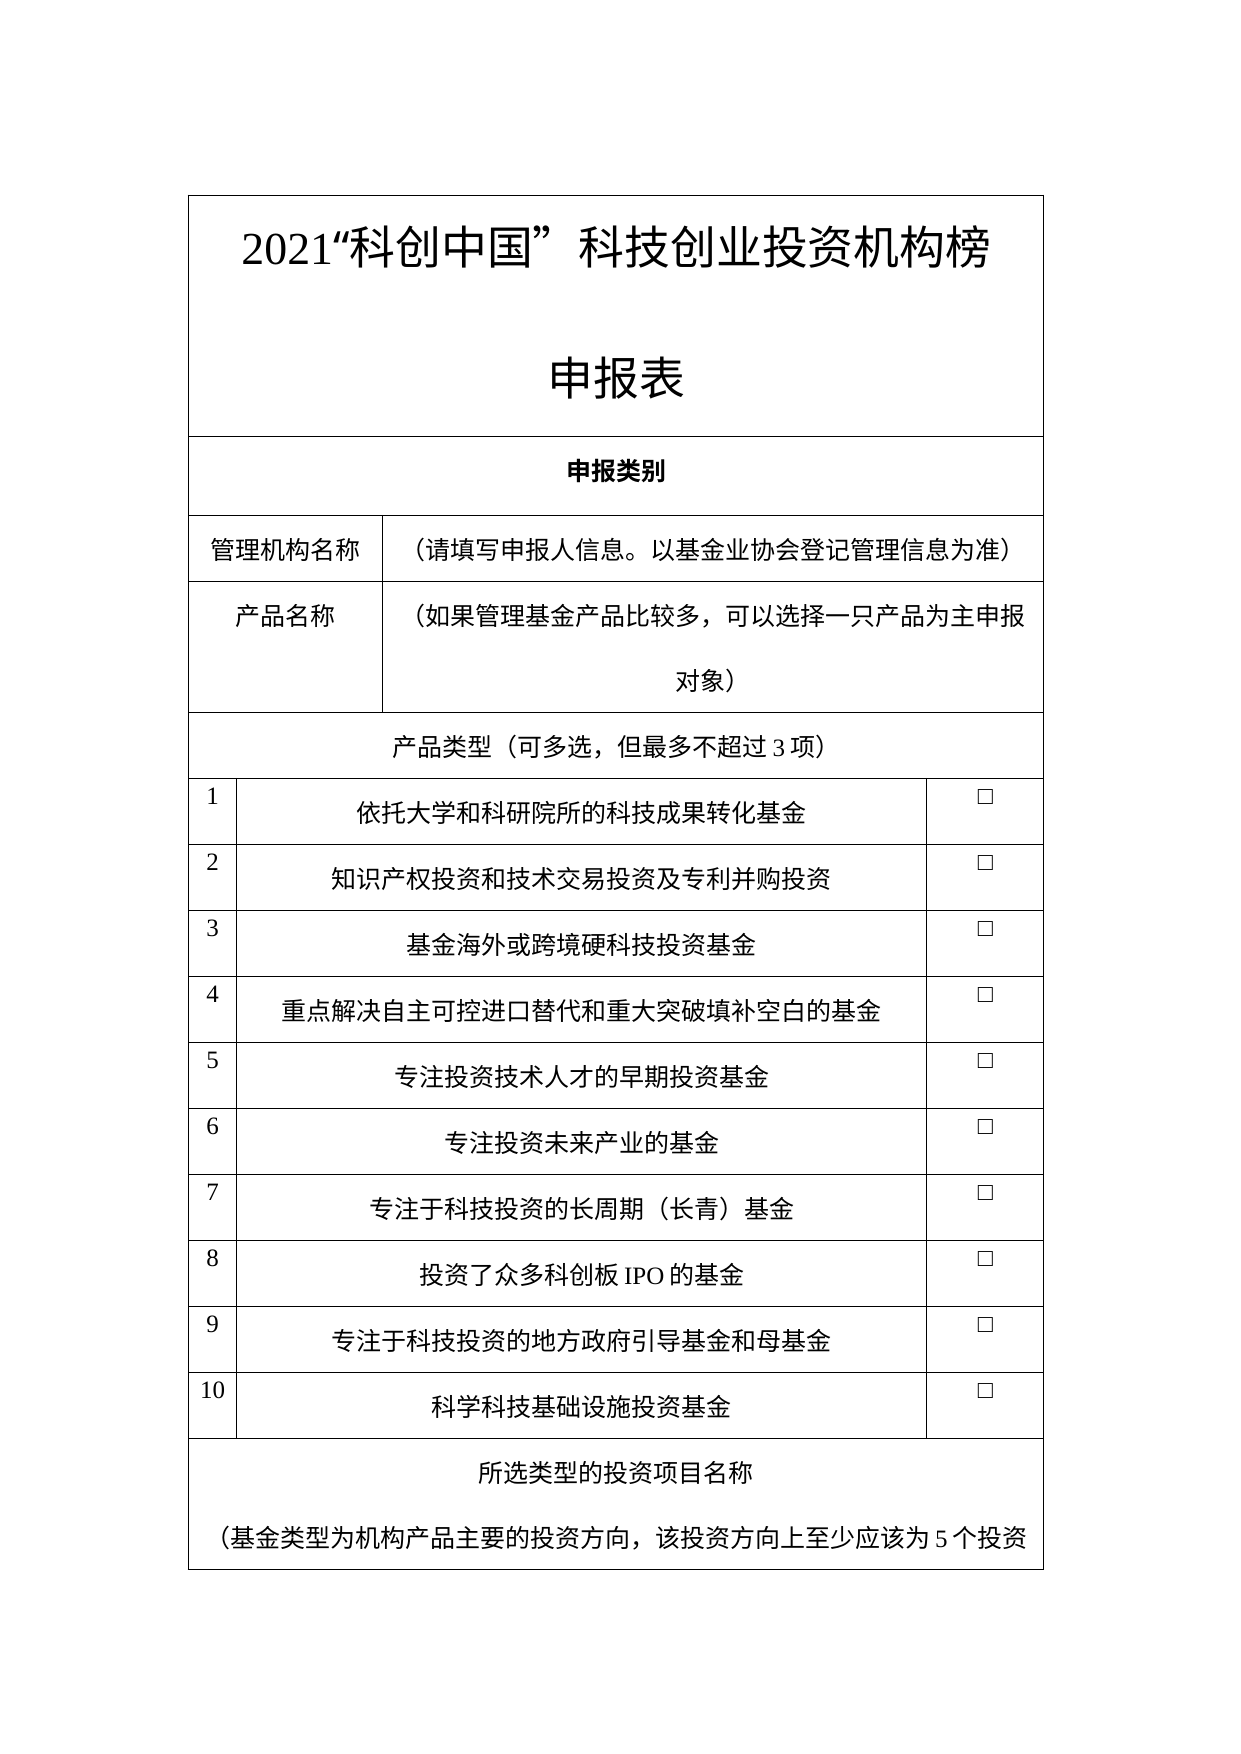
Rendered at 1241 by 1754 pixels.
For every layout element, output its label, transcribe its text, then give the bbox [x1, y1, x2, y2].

table_cell □ [927, 977, 1043, 1042]
table_cell □ [927, 1043, 1043, 1108]
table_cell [189, 1439, 1043, 1569]
table_cell □ [927, 1175, 1043, 1240]
table_cell 1 [189, 779, 236, 844]
table_cell 产品名称 [189, 582, 382, 712]
table_cell 专注投资技术人才的早期投资基金 [237, 1043, 926, 1108]
table_cell 专注于科技投资的地方政府引导基金和母基金 [237, 1307, 926, 1372]
table_cell 8 [189, 1241, 236, 1306]
table_cell 产品类型（可多选，但最多不超过3项） [189, 713, 1043, 778]
table_cell 依托大学和科研院所的科技成果转化基金 [237, 779, 926, 844]
table_cell 管理机构名称 [189, 516, 382, 581]
table_cell 基金海外或跨境硬科技投资基金 [237, 911, 926, 976]
table_cell 4 [189, 977, 236, 1042]
table_cell 10 [189, 1373, 236, 1438]
table_cell 专注于科技投资的长周期（长青）基金 [237, 1175, 926, 1240]
table_cell （如果管理基金产品比较多，可以选择一只产品为主申报对象） [383, 582, 1043, 712]
table_cell □ [927, 1109, 1043, 1174]
table_cell 知识产权投资和技术交易投资及专利并购投资 [237, 845, 926, 910]
table_cell 7 [189, 1175, 236, 1240]
table_cell □ [927, 1241, 1043, 1306]
table_cell 2 [189, 845, 236, 910]
table_cell □ [927, 845, 1043, 910]
table_cell 5 [189, 1043, 236, 1108]
table_cell □ [927, 911, 1043, 976]
table_cell 9 [189, 1307, 236, 1372]
table_cell □ [927, 1373, 1043, 1438]
table_cell □ [927, 779, 1043, 844]
table_cell 重点解决自主可控进口替代和重大突破填补空白的基金 [237, 977, 926, 1042]
table_cell 3 [189, 911, 236, 976]
table_cell □ [927, 1307, 1043, 1372]
table_cell 科学科技基础设施投资基金 [237, 1373, 926, 1438]
table_cell 申报类别 [189, 437, 1043, 515]
table_cell 专注投资未来产业的基金 [237, 1109, 926, 1174]
table_cell 投资了众多科创板IPO的基金 [237, 1241, 926, 1306]
table_cell 6 [189, 1109, 236, 1174]
table_header 2021“科创中国”科技创业投资机构榜 申报表 [189, 196, 1043, 436]
table_cell （请填写申报人信息。以基金业协会登记管理信息为准） [383, 516, 1043, 581]
